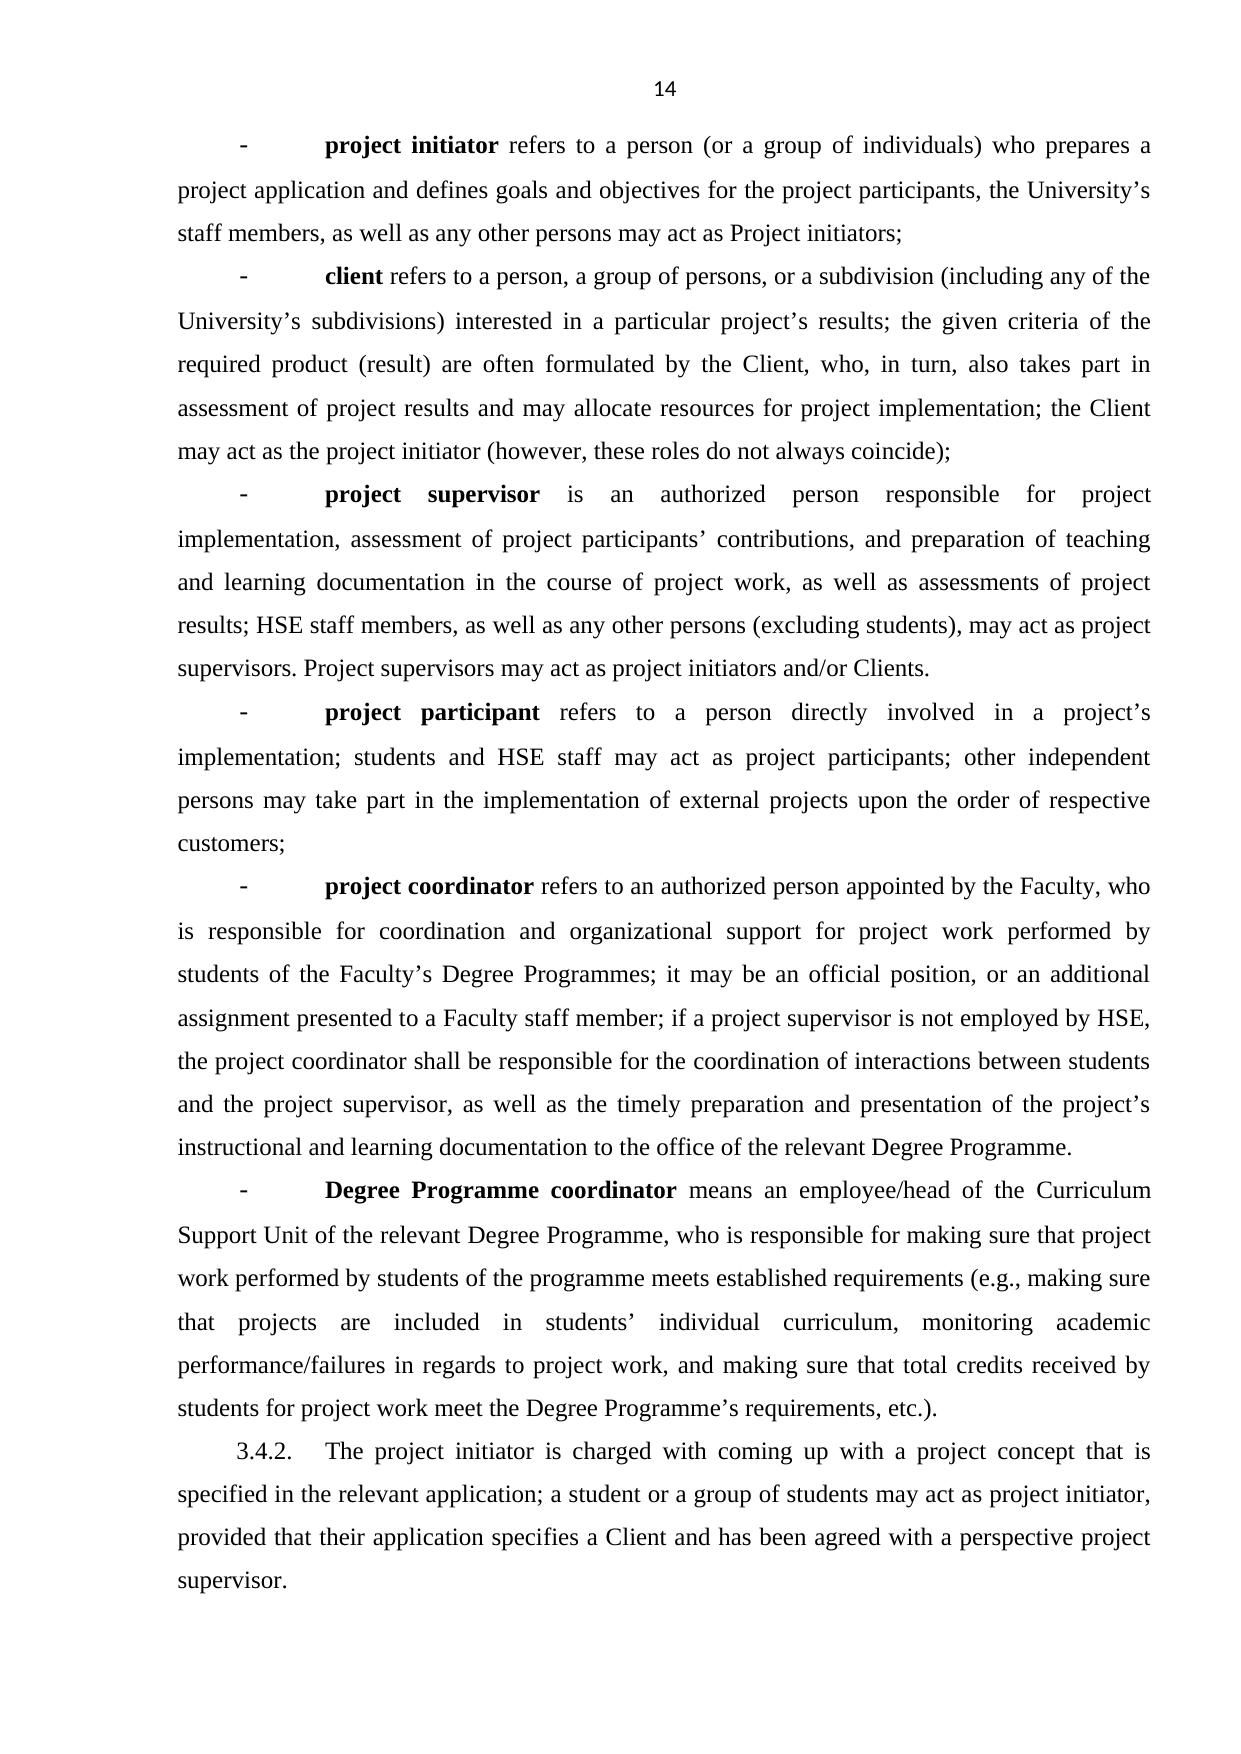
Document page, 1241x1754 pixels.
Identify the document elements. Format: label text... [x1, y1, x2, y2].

list project participant refers to a person directly involved in a project’s implementation; students and HSE staff may act as project participants; other independent persons may take part in the implementation of external projects upon the order of respective customers; [177, 697, 1152, 857]
list project coordinator refers to an authorized person appointed by the Faculty, who is responsible for coordination and organizational support for project work performed by students of the Faculty’s Degree Programmes; it may be an official position, or an additional assignment presented to a Faculty staff member; if a project supervisor is not employed by HSE, the project coordinator shall be responsible for the coordination of interactions between students and the project supervisor, as well as the timely preparation and presentation of the project’s instructional and learning documentation to the office of the relevant Degree Programme. [177, 871, 1152, 1161]
list project initiator refers to a person (or a group of individuals) who prepares a project application and defines goals and objectives for the project participants, the University’s staff members, as well as any other persons may act as Project initiators; [177, 130, 1152, 247]
list Degree Programme coordinator means an employee/head of the Curriculum Support Unit of the relevant Degree Programme, who is responsible for making sure that project work performed by students of the programme meets established requirements (e.g., making sure that projects are included in students’ individual curriculum, monitoring academic performance/failures in regards to project work, and making sure that total credits received by students for project work meet the Degree Programme’s requirements, etc.). [177, 1175, 1152, 1422]
list The project initiator is charged with coming up with a project concept that is specified in the relevant application; a student or a group of students may act as project initiator, provided that their application specifies a Client and has been agreed with a perspective project supervisor. [177, 1436, 1152, 1594]
list client refers to a person, a group of persons, or a subdivision (including any of the University’s subdivisions) interested in a particular project’s results; the given criteria of the required product (result) are often formulated by the Client, who, in turn, also takes part in assessment of project results and may allocate resources for project implementation; the Client may act as the project initiator (however, these roles do not always coincide); [177, 261, 1152, 464]
list project supervisor is an authorized person responsible for project implementation, assessment of project participants’ contributions, and preparation of teaching and learning documentation in the course of project work, as well as assessments of project results; HSE staff members, as well as any other persons (excluding students), may act as project supervisors. Project supervisors may act as project initiators and/or Clients. [177, 479, 1152, 682]
